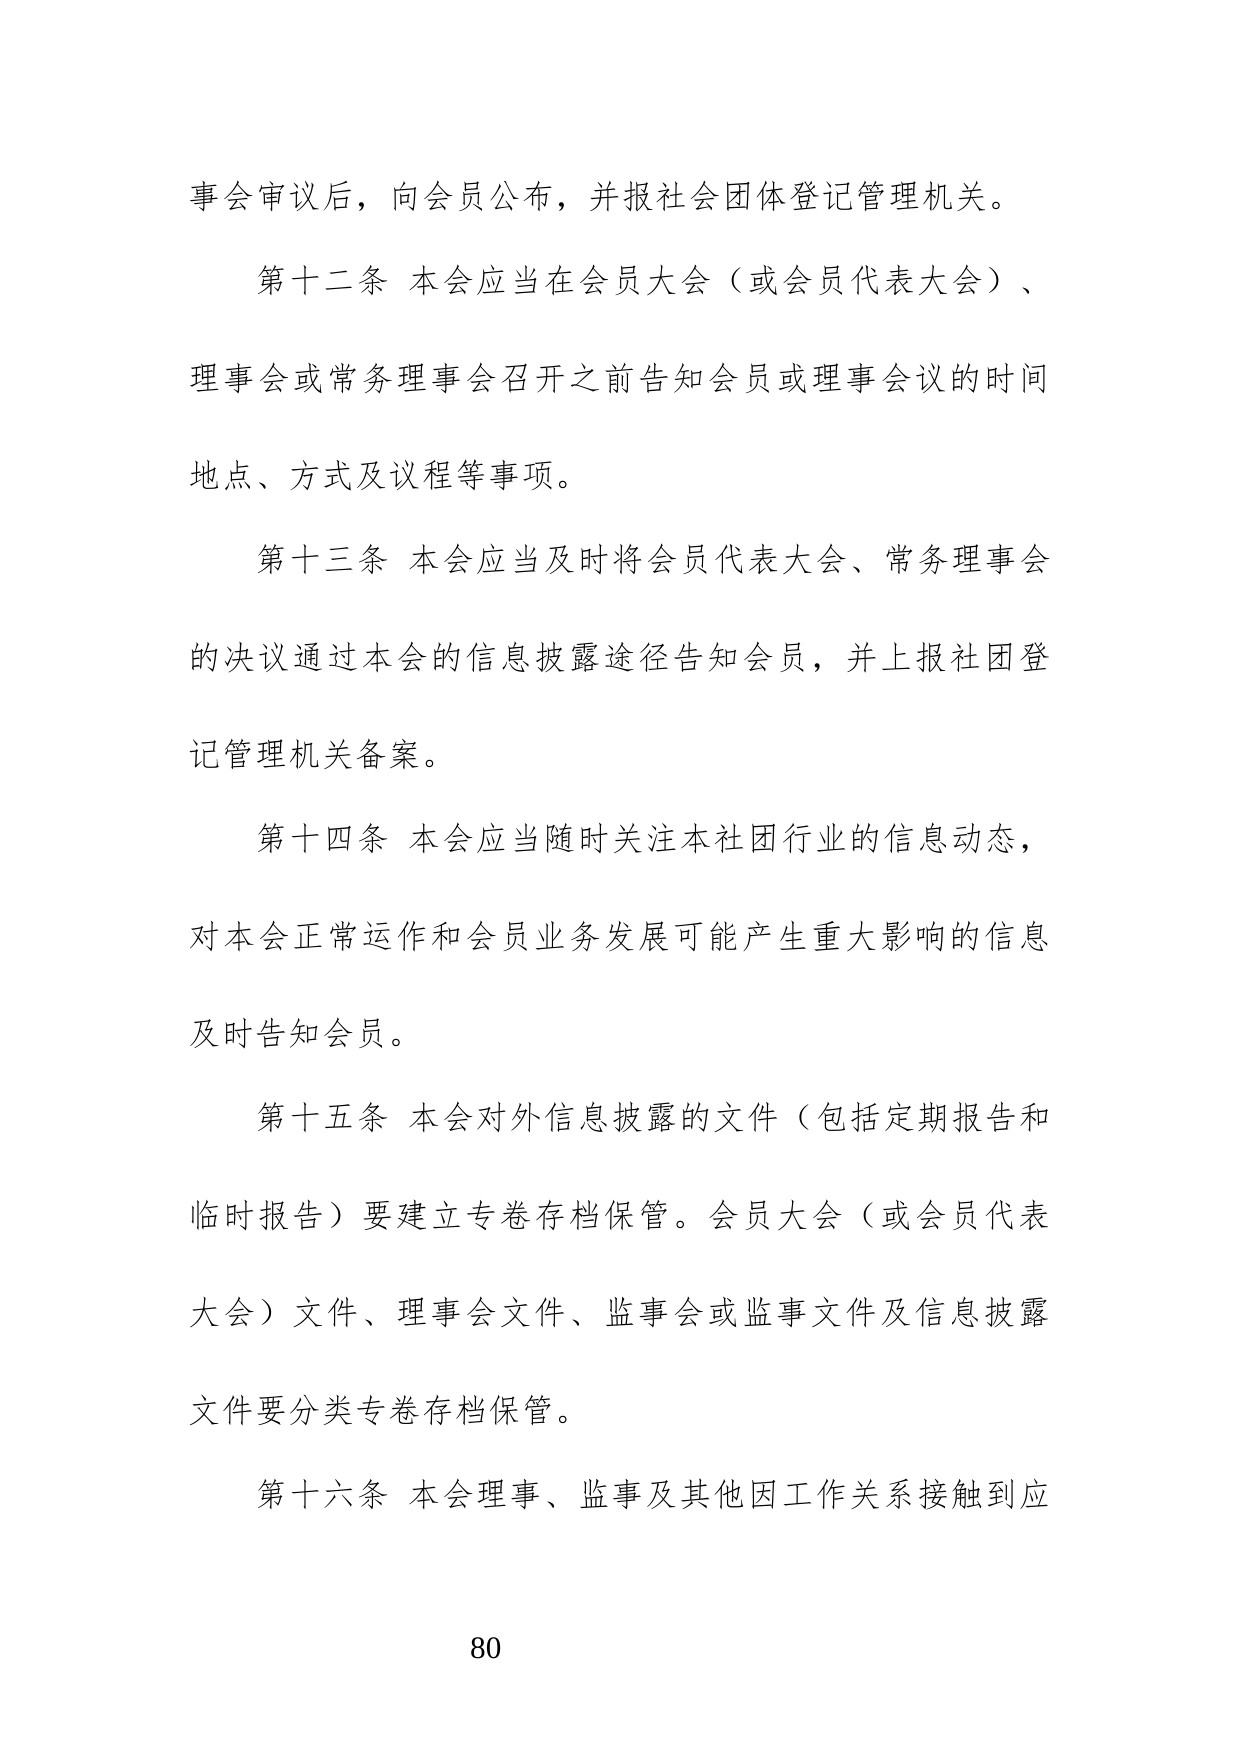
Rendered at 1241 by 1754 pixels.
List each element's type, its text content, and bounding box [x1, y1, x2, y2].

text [187, 162, 1053, 227]
text 第十四条 本会应当随时关注本社团行业的信息动态，对本会正常运作和会员业务发展可能产生重大影响的信息，及时告知会员。 [187, 804, 1053, 1064]
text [187, 1459, 1053, 1524]
text 第十二条 本会应当在会员大会（或会员代表大会）、理事会或常务理事会召开之前告知会员或理事会议的时间、地点、方式及议程等事项。 [187, 246, 1053, 506]
text 第十三条 本会应当及时将会员代表大会、常务理事会的决议通过本会的信息披露途径告知会员，并上报社团登记管理机关备案。 [187, 525, 1053, 785]
text 第十五条 本会对外信息披露的文件（包括定期报告和临时报告）要建立专卷存档保管。会员大会（或会员代表大会）文件、理事会文件、监事会或监事文件及信息披露文件要分类专卷存档保管。 [187, 1083, 1053, 1440]
